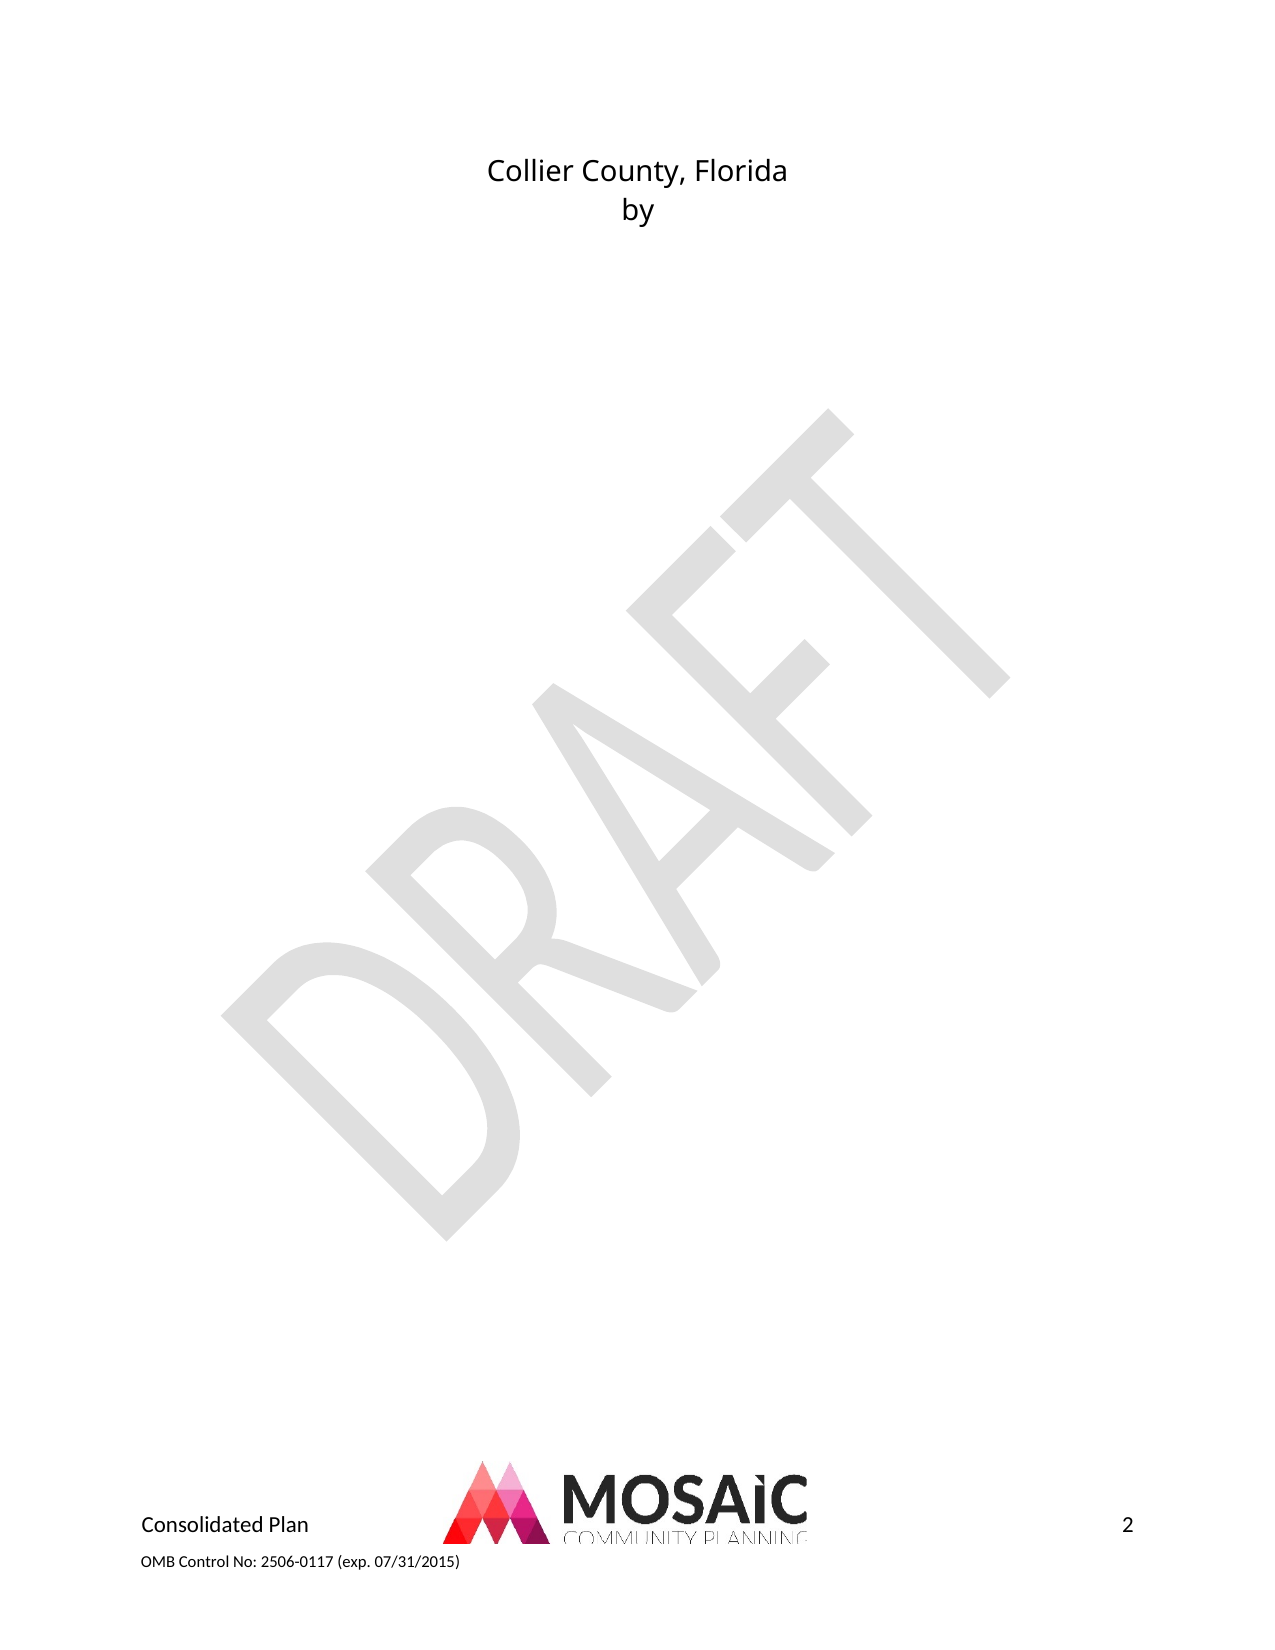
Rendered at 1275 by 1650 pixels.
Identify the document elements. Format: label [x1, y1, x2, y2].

picture [441, 1461, 807, 1543]
